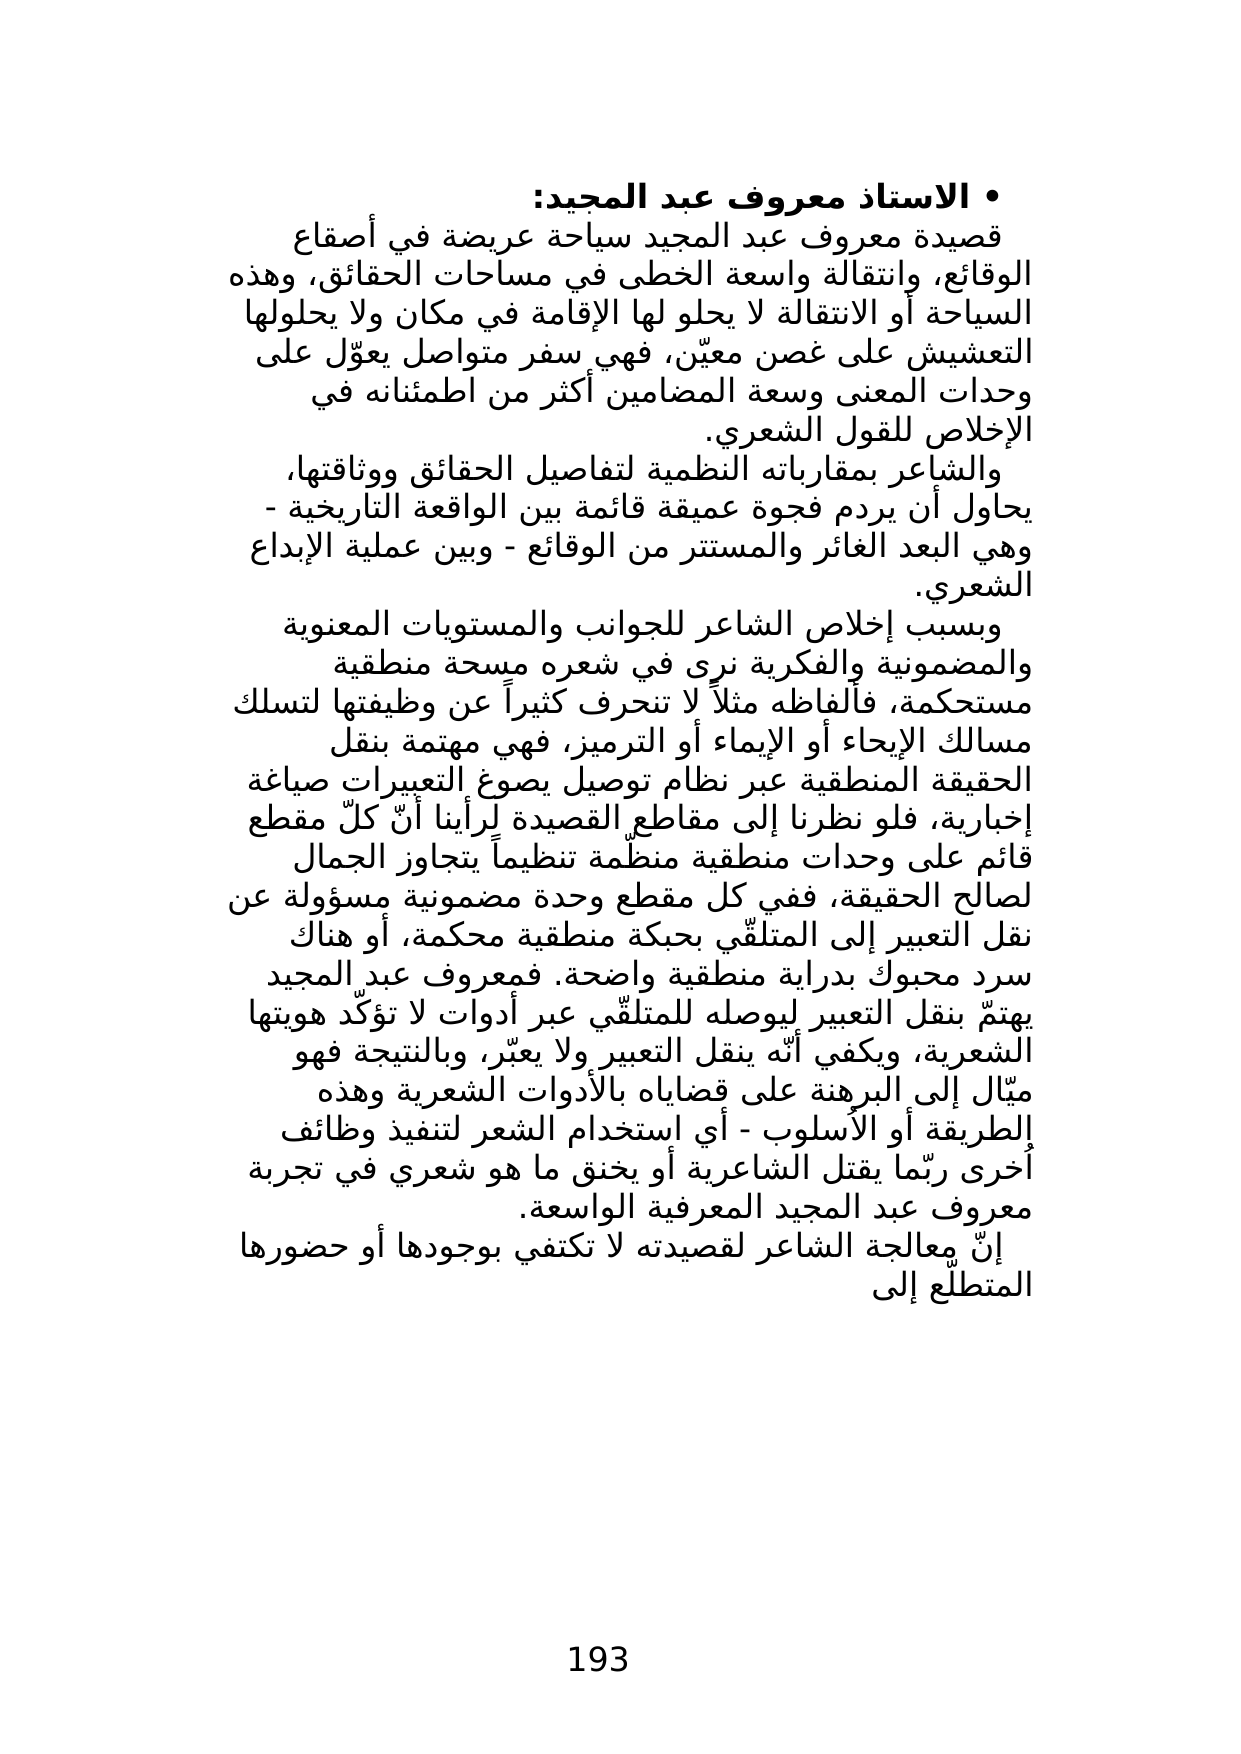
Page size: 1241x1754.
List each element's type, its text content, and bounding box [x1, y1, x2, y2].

text قصيدة معروف عبد المجيد سياحة عريضة في أصقاع الوقائع، وانتقالة واسعة الخطى في مساحات الحقائق، وهذه السياحة أو الانتقالة لا يحلو لها الإقامة في مكان ولا يحلولها التعشيش على غصن معيّن، فهي سفر متواصل يعوّل على وحدات المعنى وسعة المضامين أكثر من اطمئنانه في الإخلاص للقول الشعري. [222, 216, 1033, 449]
text وبسبب إخلاص الشاعر للجوانب والمستويات المعنوية والمضمونية والفكرية نرى في شعره مسحة منطقية مستحكمة، فألفاظه مثلاً لا تنحرف كثيراً عن وظيفتها لتسلك مسالك الإيحاء أو الإيماء أو الترميز، فهي مهتمة بنقل الحقيقة المنطقية عبر نظام توصيل يصوغ التعبيرات صياغة إخبارية، فلو نظرنا إلى مقاطع القصيدة لرأينا أنّ كلّ مقطع قائم على وحدات منطقية منظّمة تنظيماً يتجاوز الجمال لصالح الحقيقة، ففي كل مقطع وحدة مضمونية مسؤولة عن نقل التعبير إلى المتلقّي بحبكة منطقية محكمة، أو هناك سرد محبوك بدراية منطقية واضحة. فمعروف عبد المجيد يهتمّ بنقل التعبير ليوصله للمتلقّي عبر أدوات لا تؤكّد هويتها الشعرية، ويكفي أنّه ينقل التعبير ولا يعبّر، وبالنتيجة فهو ميّال إلى البرهنة على قضاياه بالأدوات الشعرية وهذه الطريقة أو الاُسلوب - أي استخدام الشعر لتنفيذ وظائف اُخرى ربّما يقتل الشاعرية أو يخنق ما هو شعري في تجربة معروف عبد المجيد المعرفية الواسعة. [222, 604, 1033, 1226]
text • الاستاذ معروف عبد المجيد: [222, 177, 1033, 216]
text والشاعر بمقارباته النظمية لتفاصيل الحقائق ووثاقتها، يحاول أن يردم فجوة عميقة قائمة بين الواقعة التاريخية - وهي البعد الغائر والمستتر من الوقائع - وبين عملية الإبداع الشعري. [222, 449, 1033, 604]
text إنّ معالجة الشاعر لقصيدته لا تكتفي بوجودها أو حضورها المتطلّع إلى [222, 1226, 1033, 1304]
